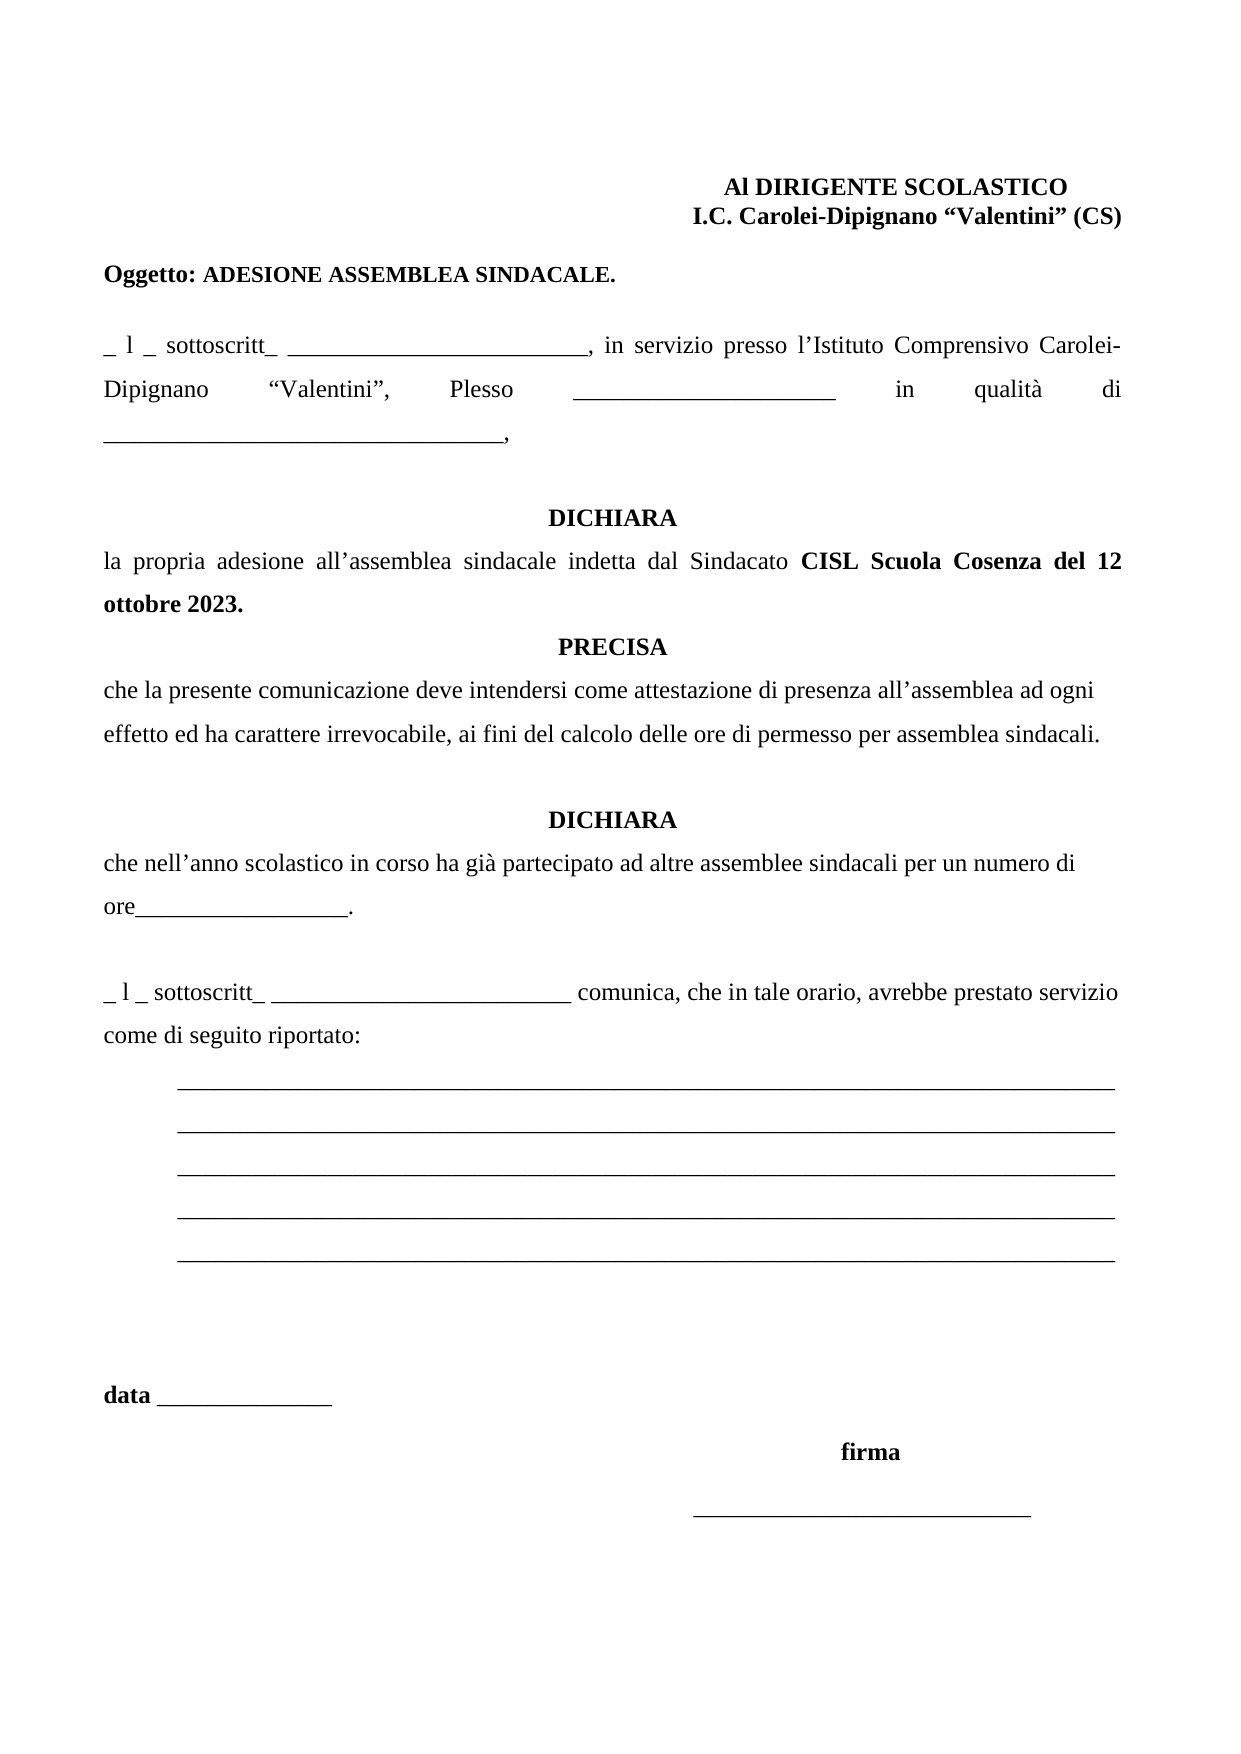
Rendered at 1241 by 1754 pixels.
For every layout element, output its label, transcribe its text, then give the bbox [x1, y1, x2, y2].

text la propria adesione all’assemblea sindacale indetta dal Sindacato CISL Scuola Cosenza del 12 ottobre 2023. [103, 546, 1122, 618]
text firma [103, 1437, 1122, 1466]
text data ______________ [103, 1380, 1122, 1409]
text PRECISA [103, 632, 1122, 661]
text I.C. Carolei-Dipignano “Valentini” (CS) [103, 201, 1122, 230]
text Al DIRIGENTE SCOLASTICO [546, 172, 1122, 201]
text DICHIARA [103, 503, 1122, 532]
text _ l _ sottoscritt_ ________________________, in servizio presso l’Istituto Comprensivo Carolei-Dipignano “Valentini”, Plesso _____________________ in qualità di ________________________________, [103, 331, 1122, 446]
text ___________________________ [619, 1491, 1122, 1520]
text Oggetto: ADESIONE ASSEMBLEA SINDACALE. [103, 259, 1122, 287]
text _ l _ sottoscritt_ ________________________ comunica, che in tale orario, avrebbe prestato servizio come di seguito riportato: [103, 977, 1122, 1049]
text che la presente comunicazione deve intendersi come attestazione di presenza all’assemblea ad ogni effetto ed ha carattere irrevocabile, ai fini del calcolo delle ore di permesso per assemblea sindacali. [103, 676, 1122, 747]
text DICHIARA [103, 805, 1122, 834]
text _______________________________________________________________________________________________________________________________________________________________________________________________________________________________________________________________________________________________________________________________________________________________________________________ [177, 1064, 1122, 1265]
text che nell’anno scolastico in corso ha già partecipato ad altre assemblee sindacali per un numero di ore_________________. [103, 848, 1122, 920]
